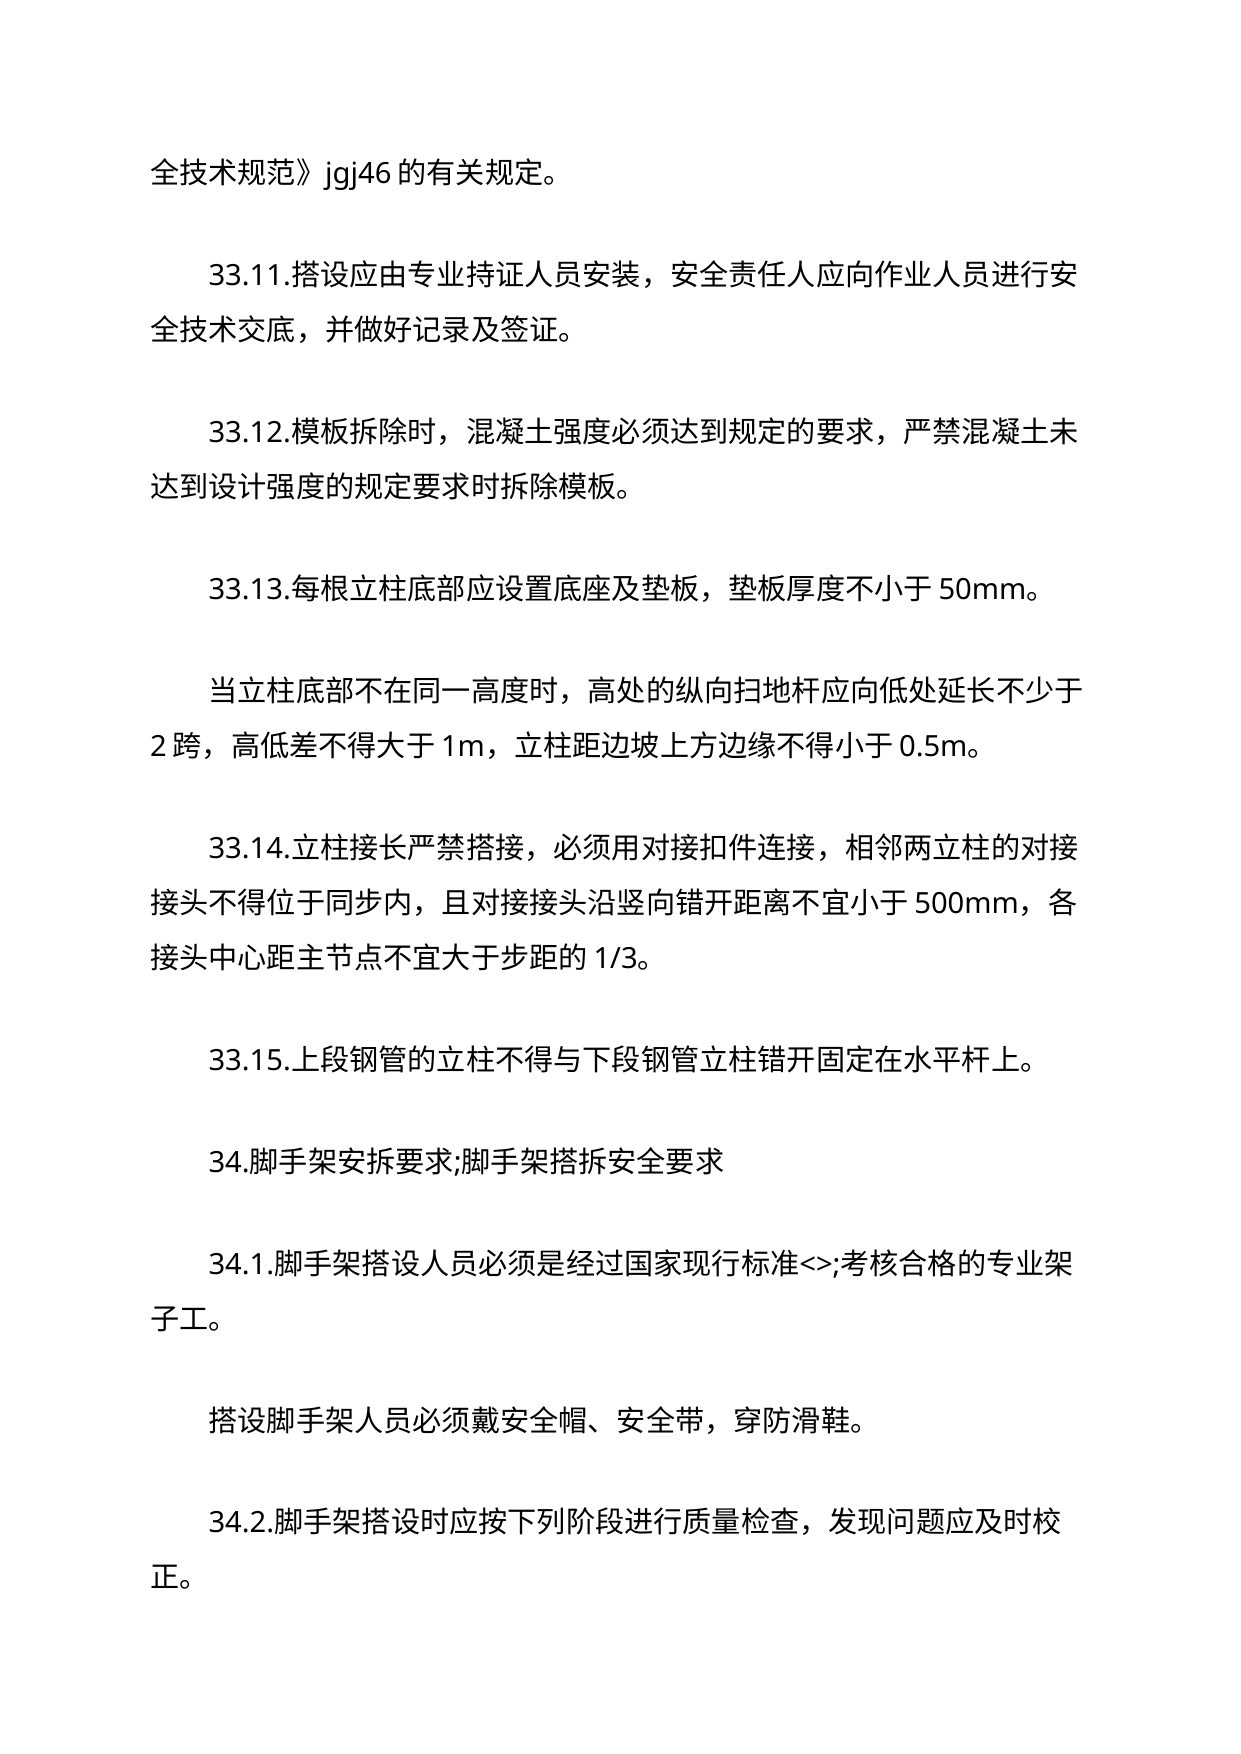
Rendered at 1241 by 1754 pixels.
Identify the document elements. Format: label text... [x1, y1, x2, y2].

text 34.脚手架安拆要求;脚手架搭拆安全要求 [150, 1138, 1090, 1181]
text 33.14.立柱接长严禁搭接，必须用对接扣件连接，相邻两立柱的对接接头不得位于同步内，且对接接头沿竖向错开距离不宜小于500mm，各接头中心距主节点不宜大于步距的1/3。 [150, 824, 1090, 977]
text 搭设脚手架人员必须戴安全帽、安全带，穿防滑鞋。 [150, 1397, 1090, 1439]
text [150, 150, 1090, 192]
text 33.13.每根立柱底部应设置底座及垫板，垫板厚度不小于50mm。 [150, 566, 1090, 608]
text 当立柱底部不在同一高度时，高处的纵向扫地杆应向低处延长不少于2跨，高低差不得大于1m，立柱距边坡上方边缘不得小于0.5m。 [150, 667, 1090, 765]
text 34.1.脚手架搭设人员必须是经过国家现行标准<>;考核合格的专业架子工。 [150, 1240, 1090, 1338]
text 33.11.搭设应由专业持证人员安装，安全责任人应向作业人员进行安全技术交底，并做好记录及签证。 [150, 252, 1090, 349]
text 33.12.模板拆除时，混凝土强度必须达到规定的要求，严禁混凝土未达到设计强度的规定要求时拆除模板。 [150, 409, 1090, 506]
text 34.2.脚手架搭设时应按下列阶段进行质量检查，发现问题应及时校正。 [150, 1499, 1090, 1596]
text 33.15.上段钢管的立柱不得与下段钢管立柱错开固定在水平杆上。 [150, 1036, 1090, 1079]
